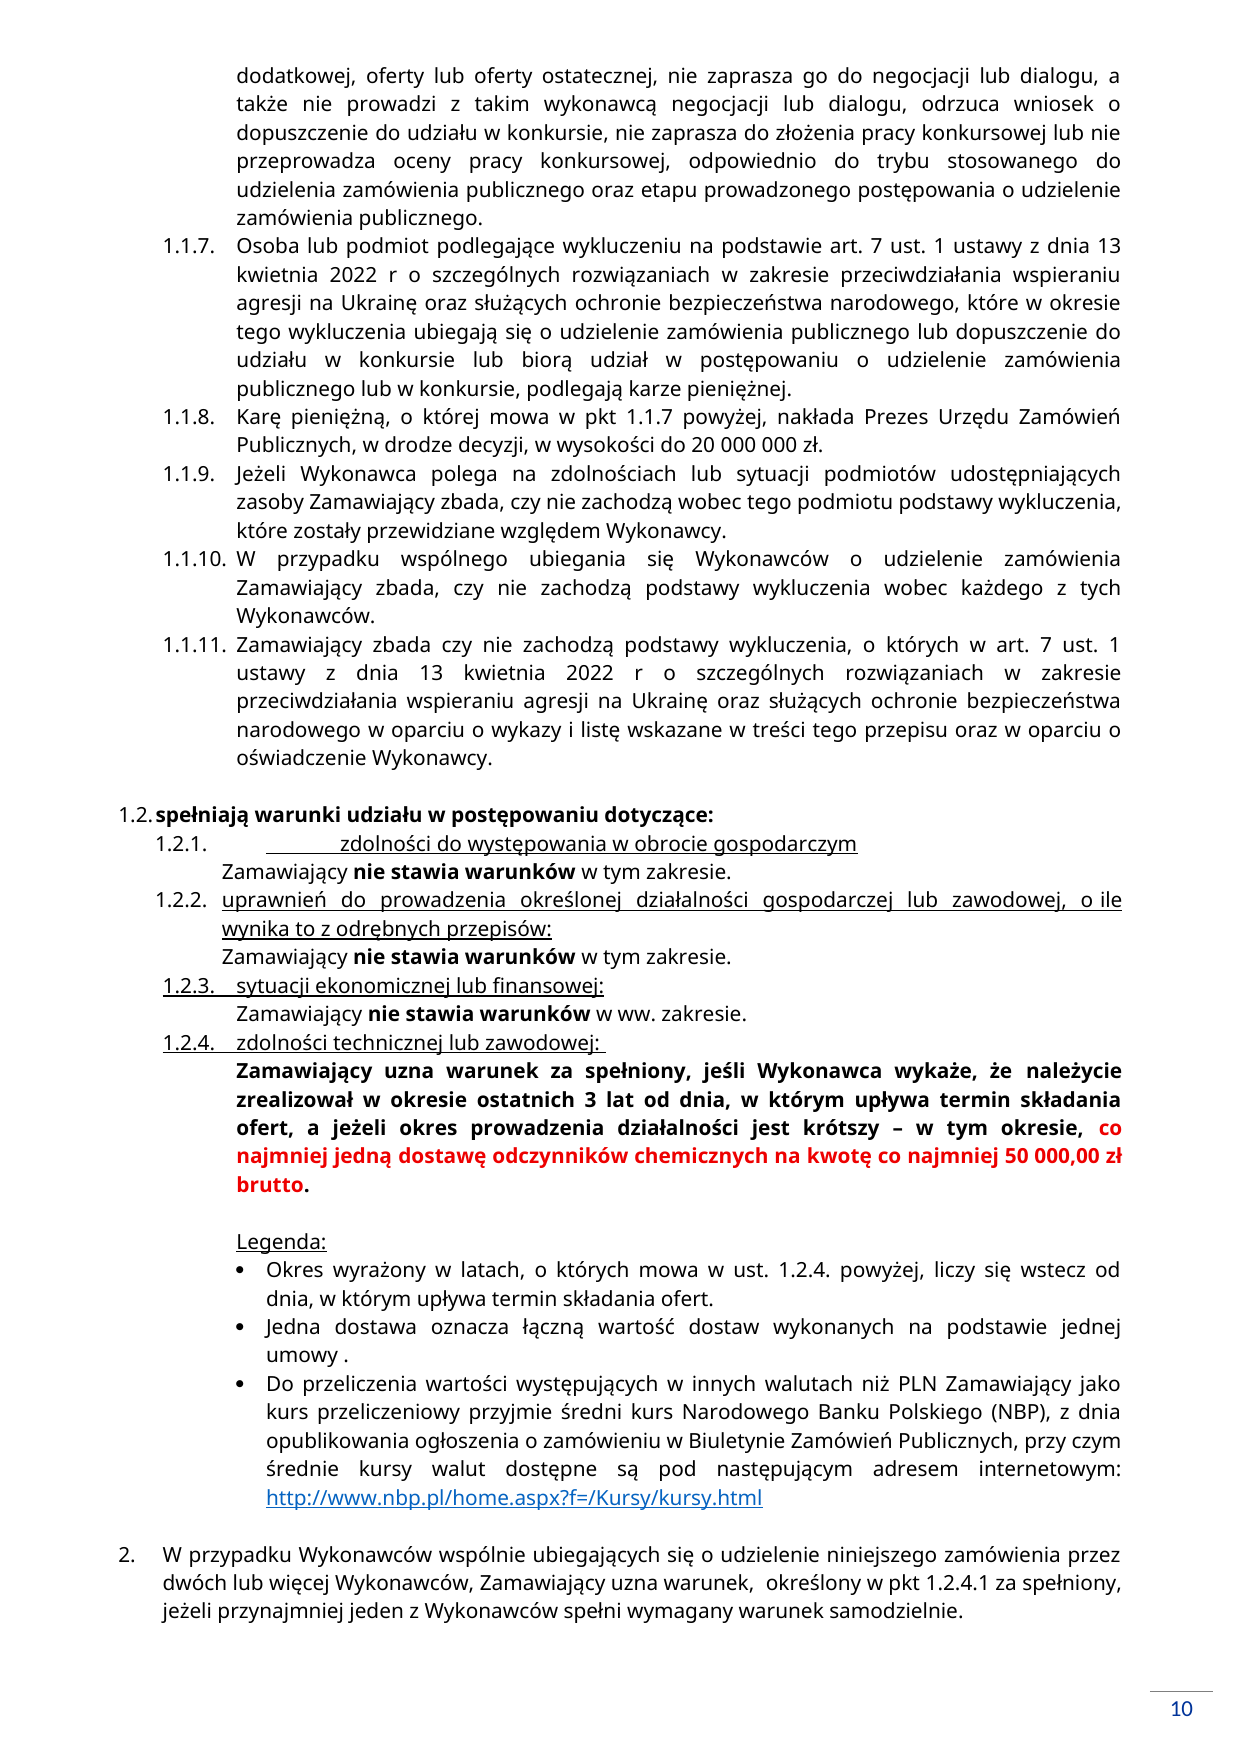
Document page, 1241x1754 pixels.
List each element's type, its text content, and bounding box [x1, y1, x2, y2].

list Jedna dostawa oznacza łączną wartość dostaw wykonanych na podstawie jednej umowy . [236, 1312, 1122, 1369]
list Karę pieniężną, o której mowa w pkt 1.1.7 powyżej, nakłada Prezes Urzędu Zamówień Publicznych, w drodze decyzji, w wysokości do 20 000 000 zł. [162, 402, 1122, 459]
list zdolności do występowania w obrocie gospodarczym [155, 829, 1122, 857]
list Legenda: [236, 1227, 1122, 1255]
list zdolności technicznej lub zawodowej: [162, 1028, 1122, 1056]
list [162, 61, 1122, 232]
list Zamawiający nie stawia warunków w ww. zakresie. [236, 999, 1122, 1028]
list Zamawiający uzna warunek za spełniony, jeśli Wykonawca wykaże, że należycie zrealizował w okresie ostatnich 3 lat od dnia, w którym upływa termin składania ofert, a jeżeli okres prowadzenia działalności jest krótszy – w tym okresie, co najmniej jedną dostawę odczynników chemicznych na kwotę co najmniej 50 000,00 zł brutto. [236, 1056, 1122, 1198]
list W przypadku wspólnego ubiegania się Wykonawców o udzielenie zamówienia Zamawiający zbada, czy nie zachodzą podstawy wykluczenia wobec każdego z tych Wykonawców. [162, 544, 1122, 630]
list Okres wyrażony w latach, o których mowa w ust. 1.2.4. powyżej, liczy się wstecz od dnia, w którym upływa termin składania ofert. [236, 1255, 1122, 1312]
list sytuacji ekonomicznej lub finansowej: [162, 971, 1122, 999]
list W przypadku Wykonawców wspólnie ubiegających się o udzielenie niniejszego zamówienia przez dwóch lub więcej Wykonawców, Zamawiający uzna warunek, określony w pkt 1.2.4.1 za spełniony, jeżeli przynajmniej jeden z Wykonawców spełni wymagany warunek samodzielnie. [118, 1540, 1122, 1625]
list Jeżeli Wykonawca polega na zdolnościach lub sytuacji podmiotów udostępniających zasoby Zamawiający zbada, czy nie zachodzą wobec tego podmiotu podstawy wykluczenia, które zostały przewidziane względem Wykonawcy. [162, 459, 1122, 544]
list spełniają warunki udziału w postępowaniu dotyczące: [118, 800, 1122, 829]
list Zamawiający nie stawia warunków w tym zakresie. [222, 942, 1122, 971]
list uprawnień do prowadzenia określonej działalności gospodarczej lub zawodowej, o ile wynika to z odrębnych przepisów: [155, 886, 1122, 942]
list Do przeliczenia wartości występujących w innych walutach niż PLN Zamawiający jako kurs przeliczeniowy przyjmie średni kurs Narodowego Banku Polskiego (NBP), z dnia opublikowania ogłoszenia o zamówieniu w Biuletynie Zamówień Publicznych, przy czym średnie kursy walut dostępne są pod następującym adresem internetowym: http://www.nbp.pl/home.aspx?f=/Kursy/kursy.html [236, 1369, 1122, 1511]
list Osoba lub podmiot podlegające wykluczeniu na podstawie art. 7 ust. 1 ustawy z dnia 13 kwietnia 2022 r o szczególnych rozwiązaniach w zakresie przeciwdziałania wspieraniu agresji na Ukrainę oraz służących ochronie bezpieczeństwa narodowego, które w okresie tego wykluczenia ubiegają się o udzielenie zamówienia publicznego lub dopuszczenie do udziału w konkursie lub biorą udział w postępowaniu o udzielenie zamówienia publicznego lub w konkursie, podlegają karze pieniężnej. [162, 232, 1122, 402]
list Zamawiający nie stawia warunków w tym zakresie. [222, 857, 1122, 886]
list Zamawiający zbada czy nie zachodzą podstawy wykluczenia, o których w art. 7 ust. 1 ustawy z dnia 13 kwietnia 2022 r o szczególnych rozwiązaniach w zakresie przeciwdziałania wspieraniu agresji na Ukrainę oraz służących ochronie bezpieczeństwa narodowego w oparciu o wykazy i listę wskazane w treści tego przepisu oraz w oparciu o oświadczenie Wykonawcy. [162, 630, 1122, 772]
